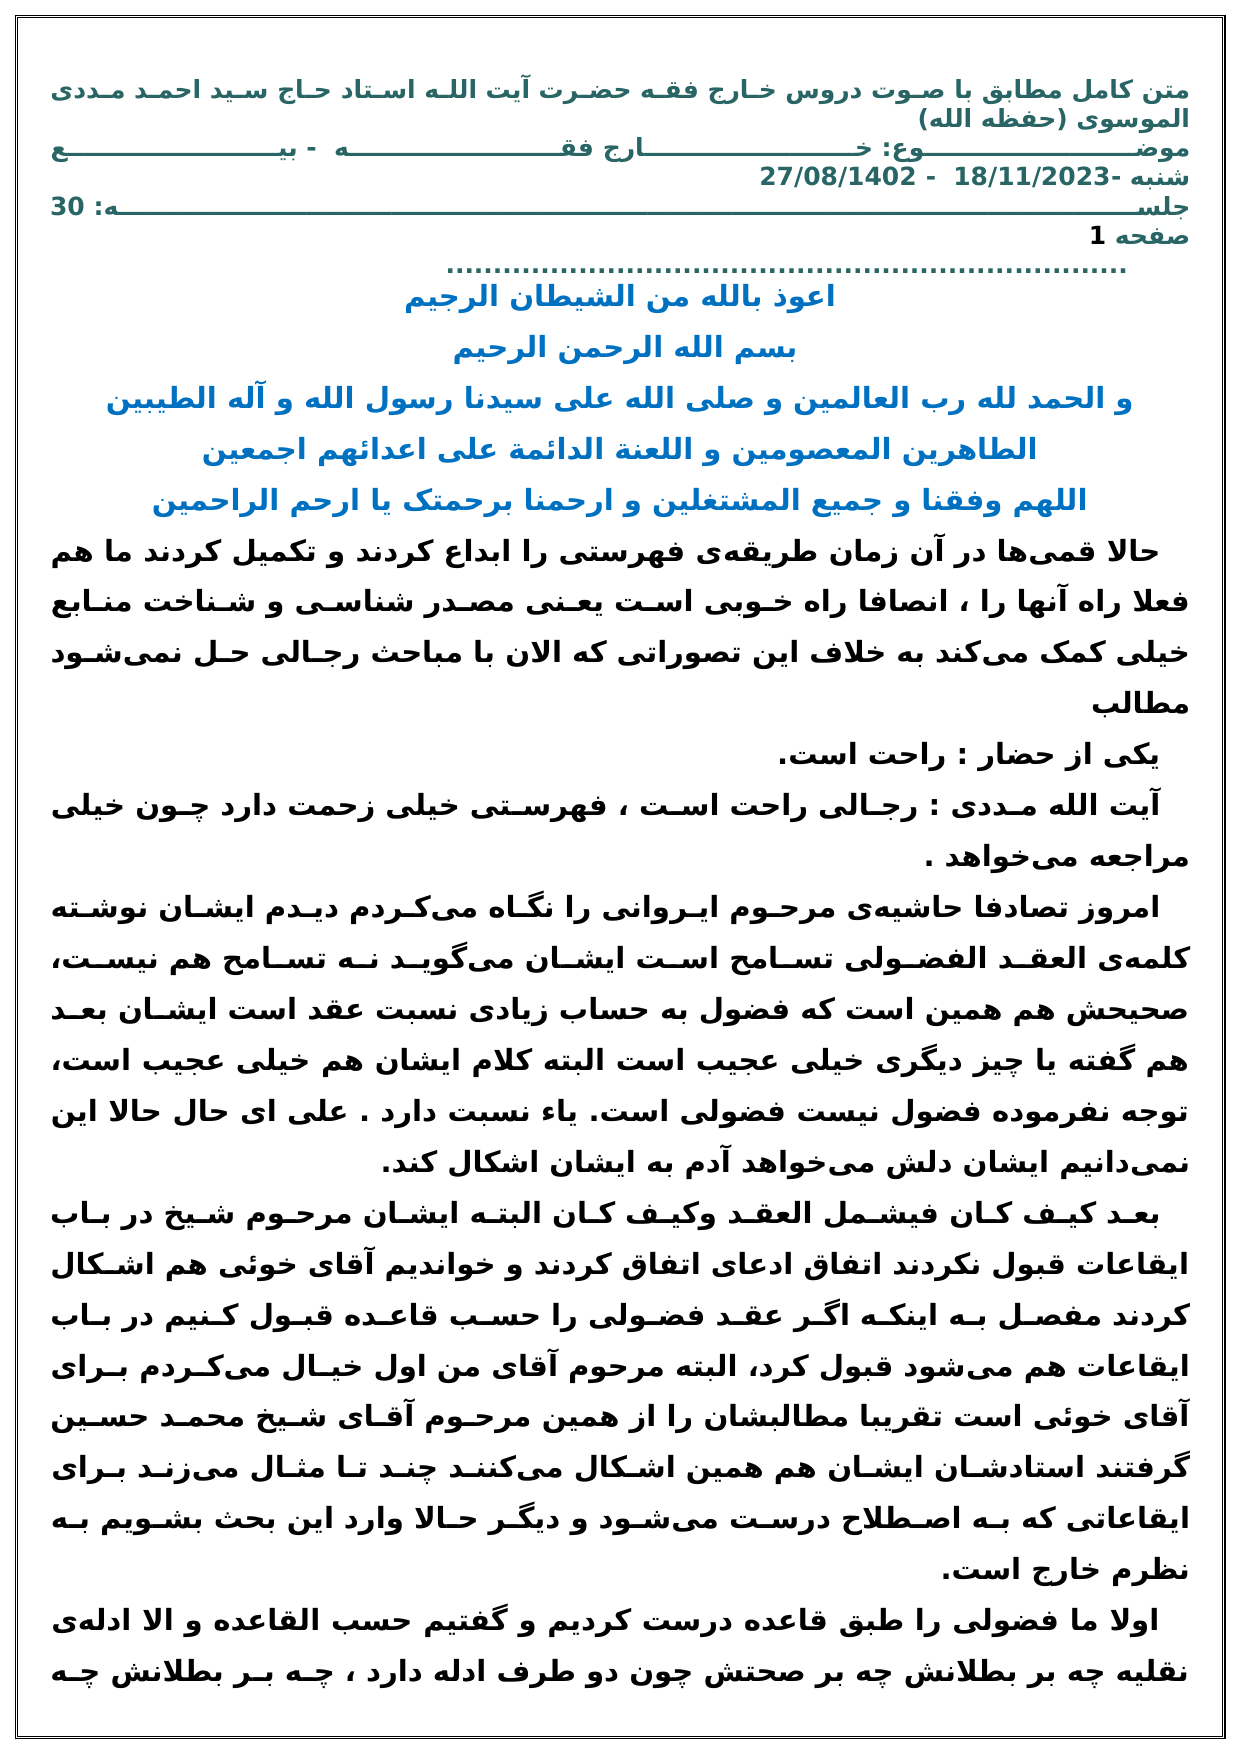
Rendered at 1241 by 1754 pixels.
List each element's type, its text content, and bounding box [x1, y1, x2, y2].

text و الحمد لله رب العالمین و صلی الله علی سیدنا رسول الله و آله الطیبین الطاهرین المعصومین و اللعنة الدائمة علی اعدائهم اجمعین [50, 381, 1190, 466]
text یکی از حضار : راحت است. [50, 738, 1190, 772]
text بعد کیف کان فیشمل العقد وکیف کان البته ایشان مرحوم شیخ در باب ایقاعات قبول نکردند اتفاق ادعای اتفاق کردند و خواندیم آقای خوئی هم اشکال کردند مفصل به اینکه اگر عقد فضولی را حسب قاعده قبول کنیم در باب ایقاعات هم می‌شود قبول کرد، البته مرحوم آقای من اول خیال می‌کردم برای آقای خوئی است تقریبا مطالبشان را از همین مرحوم آقای شیخ محمد حسین گرفتند استادشان ایشان هم همین اشکال می‌کنند چند تا مثال می‌زند برای ایقاعاتی که به اصطلاح درست می‌شود و دیگر حالا وارد این بحث بشویم به نظرم خارج است. [50, 1196, 1190, 1587]
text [50, 1603, 1190, 1688]
text آیت الله مددی : رجالی راحت است ، فهرستی خیلی زحمت دارد چون خیلی مراجعه می‌خواهد . [50, 788, 1190, 873]
text اعوذ بالله من الشیطان الرجیم [50, 279, 1190, 313]
text اللهم وفقنا و جمیع المشتغلین و ارحمنا برحمتک یا ارحم الراحمین [50, 483, 1190, 517]
text بسم الله الرحمن الرحیم [50, 330, 1190, 364]
text حالا قمی‌ها در آن زمان طریقه‌ی فهرستی را ابداع کردند و تکمیل کردند ما هم فعلا راه آنها را ، انصافا راه خوبی است یعنی مصدر شناسی و شناخت منابع خیلی کمک می‌کند به خلاف این تصوراتی که الان با مباحث رجالی حل نمی‌شود مطالب [50, 534, 1190, 721]
text امروز تصادفا حاشیه‌ی مرحوم ایروانی را نگاه می‌کردم دیدم ایشان نوشته کلمه‌ی العقد الفضولی تسامح است ایشان می‌گوید نه تسامح هم نیست، صحیحش هم همین است که فضول به حساب زیادی نسبت عقد است ایشان بعد هم گفته یا چیز دیگری خیلی عجیب است البته کلام ایشان هم خیلی عجیب است، توجه نفرموده فضول نیست فضولی است. یاء نسبت دارد . علی ای حال حالا این نمی‌دانیم ایشان دلش می‌خواهد آدم به ایشان اشکال کند. [50, 890, 1190, 1179]
